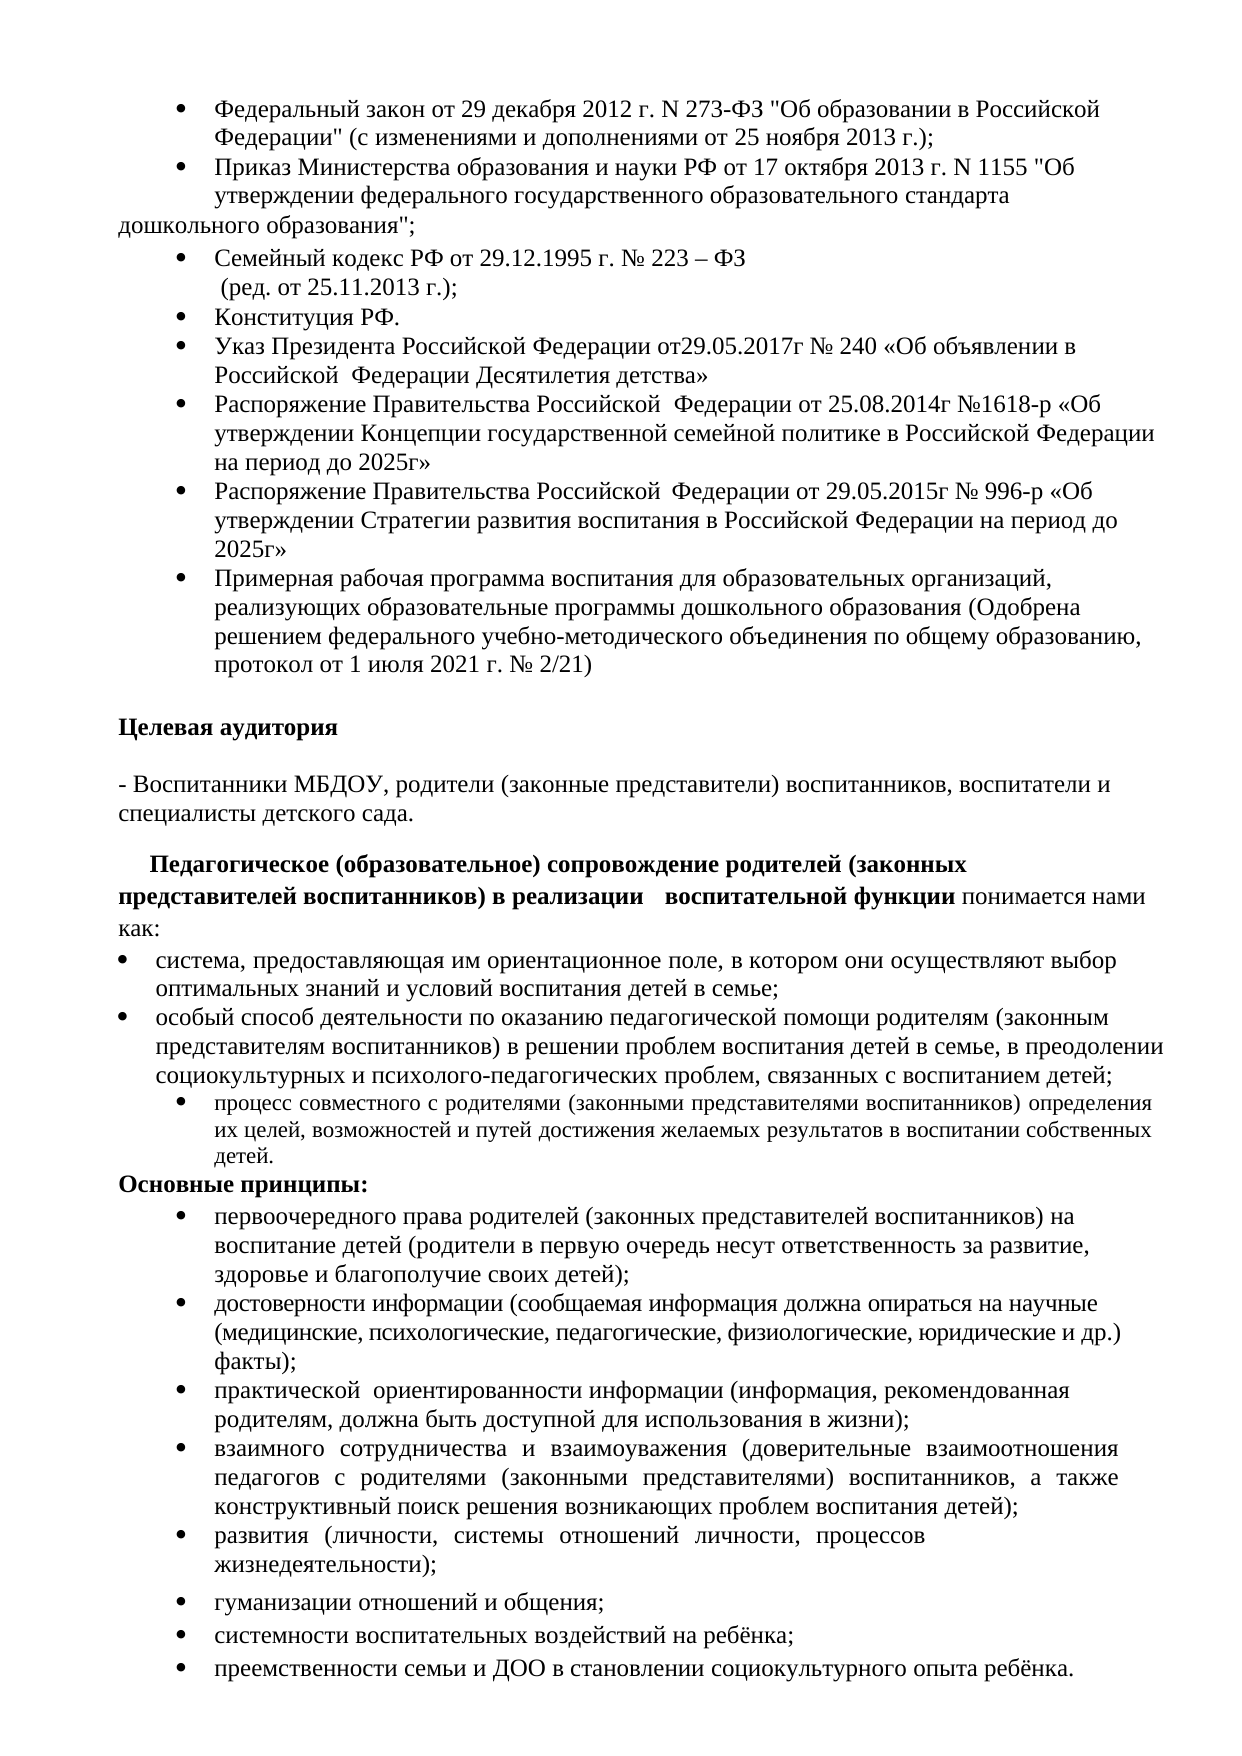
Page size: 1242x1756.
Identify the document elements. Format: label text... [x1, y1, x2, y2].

text дошкольного образования"; [118, 210, 1175, 239]
list Примерная рабочая программа воспитания для образовательных организаций, реализующих образовательные программы дошкольного образования (Одобрена решением федерального учебно-методического объединения по общему образованию, протокол от 1 июля . № 2/21) [177, 563, 1175, 678]
text - Воспитанники МБДОУ, родители (законные представители) воспитанников, воспитатели и специалисты детского сада. [118, 769, 1175, 827]
list Распоряжение Правительства Российской Федерации от 25.08.2014г №1618-р «Об утверждении Концепции государственной семейной политике в Российской Федерации на период до 2025г» [177, 389, 1175, 476]
list первоочередного права родителей (законных представителей воспитанников) на воспитание детей (родители в первую очередь несут ответственность за развитие, здоровье и благополучие своих детей); [177, 1201, 1148, 1288]
list системности воспитательных воздействий на ребёнка; [177, 1620, 1175, 1649]
list Приказ Министерства образования и науки РФ от 17 октября . N 1155 "Об утверждении федерального государственного образовательного стандарта [177, 152, 1114, 209]
list развития (личности, системы отношений личности, процессов жизнедеятельности); [177, 1520, 926, 1578]
list гуманизации отношений и общения; [177, 1587, 1175, 1616]
text Основные принципы: [118, 1169, 1175, 1197]
list Распоряжение Правительства Российской Федерации от 29.05.2015г № 996-р «Об утверждении Стратегии развития воспитания в Российской Федерации на период до 2025г» [177, 476, 1175, 563]
text Целевая аудитория [118, 712, 1175, 741]
list процесс совместного с родителями (законными представителями воспитанников) определения их целей, возможностей и путей достижения желаемых результатов в воспитании собственных детей. [177, 1089, 1152, 1168]
list достоверности информации (сообщаемая информация должна опираться на научные (медицинские, психологические, педагогические, физиологические, юридические и др.) факты); [177, 1288, 1128, 1375]
list Семейный кодекс РФ от 29.12.1995 г. № 223 – ФЗ (ред. от 25.11.2013 г.); [177, 243, 785, 301]
list Федеральный закон от 29 декабря . N 273-ФЗ "Об образовании в Российской Федерации" (с изменениями и дополнениями от 25 ноября .); [177, 94, 1139, 151]
list Конституция РФ. [177, 302, 1175, 330]
text Педагогическое (образовательное) сопровождение родителей (законных представителей воспитанников) в реализации воспитательной функции понимается нами как: [118, 849, 1154, 942]
list преемственности семьи и ДОО в становлении социокультурного опыта ребёнка. [177, 1653, 1175, 1681]
list практической ориентированности информации (информация, рекомендованная родителям, должна быть доступной для использования в жизни); [177, 1376, 1140, 1433]
list Указ Президента Российской Федерации от29.05.2017г № 240 «Об объявлении в Российской Федерации Десятилетия детства» [177, 331, 1175, 389]
list система, предоставляющая им ориентационное поле, в котором они осуществляют выбор оптимальных знаний и условий воспитания детей в семье; [118, 945, 1175, 1002]
list взаимного сотрудничества и взаимоуважения (доверительные взаимоотношения педагогов с родителями (законными представителями) воспитанников, а также конструктивный поиск решения возникающих проблем воспитания детей); [177, 1433, 1119, 1520]
list особый способ деятельности по оказанию педагогической помощи родителям (законным представителям воспитанников) в решении проблем воспитания детей в семье, в преодолении социокультурных и психолого-педагогических проблем, связанных с воспитанием детей; [118, 1002, 1175, 1088]
